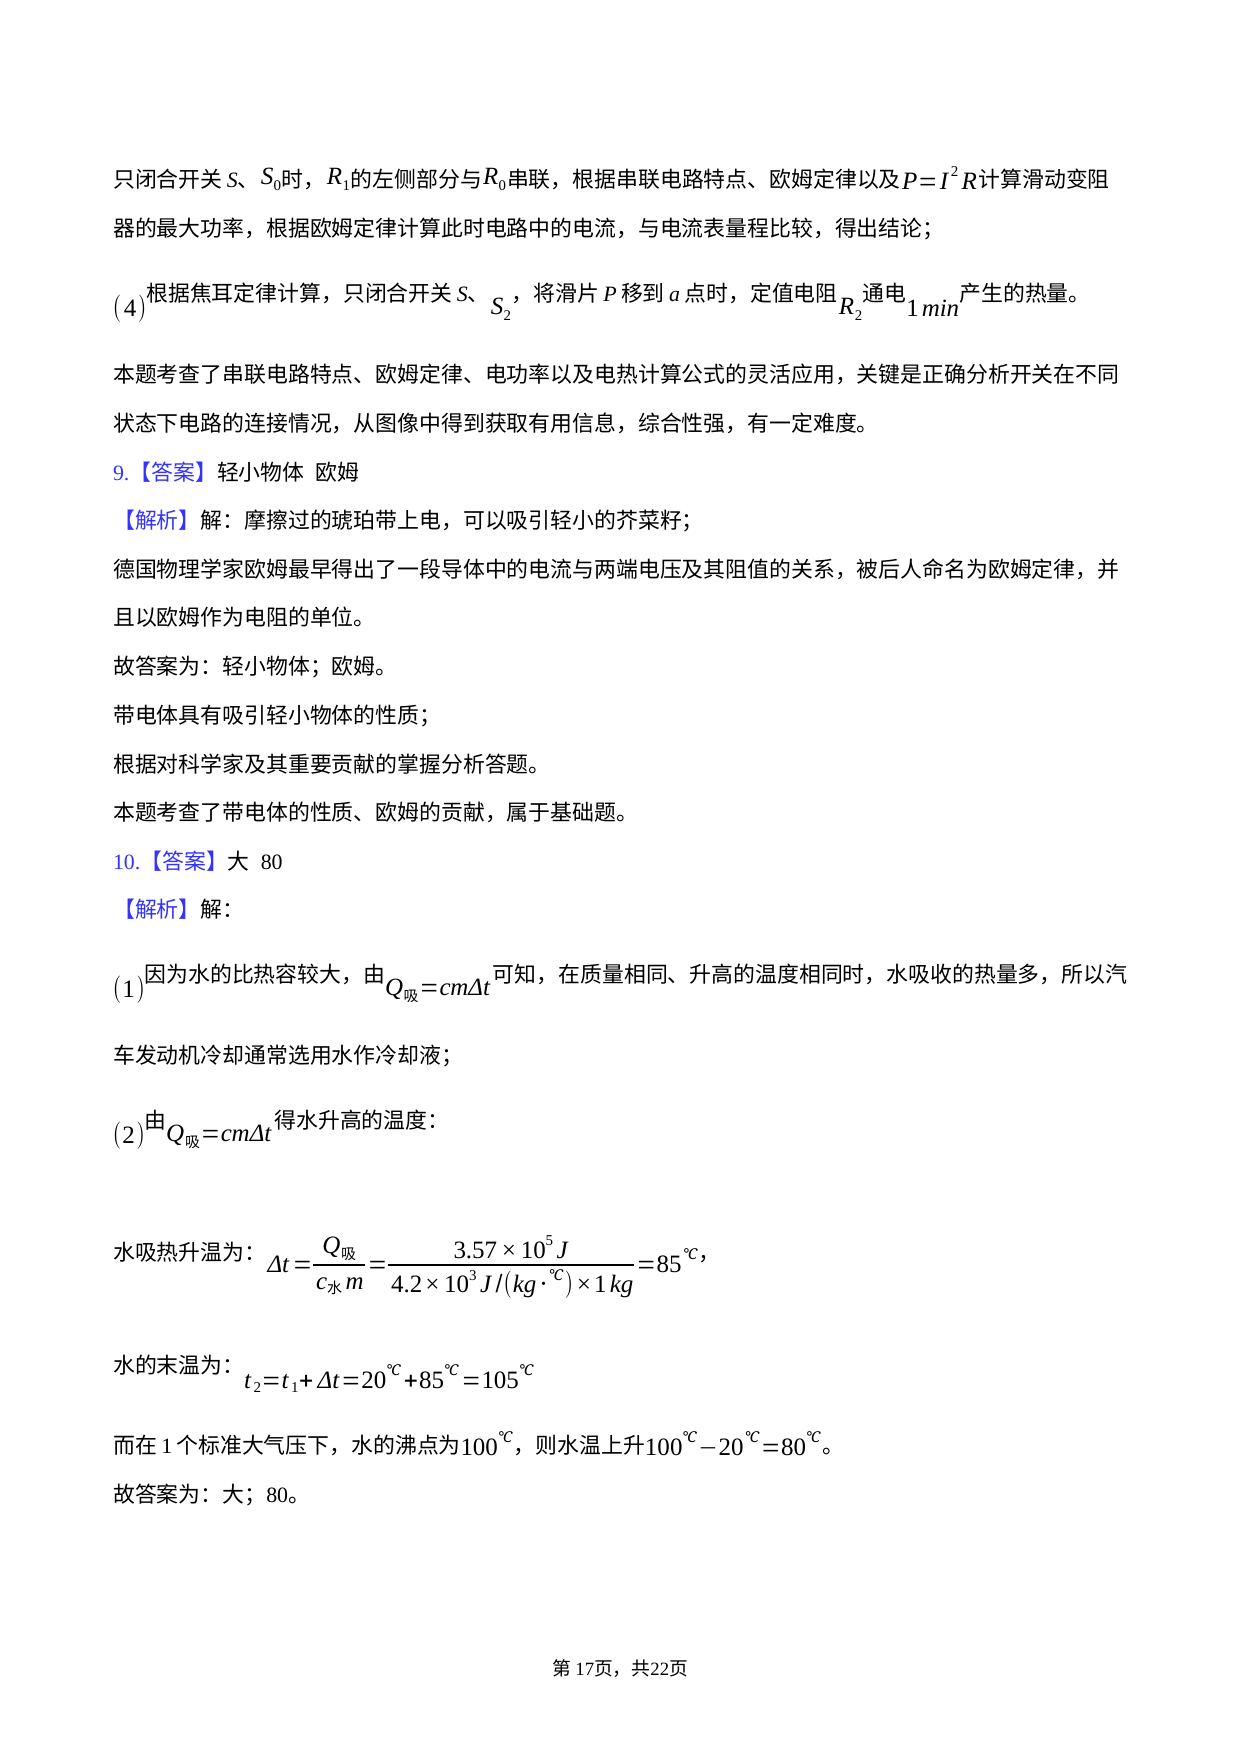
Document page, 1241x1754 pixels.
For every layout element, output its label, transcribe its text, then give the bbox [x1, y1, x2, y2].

text 10.【答案】大 80 [113, 843, 1127, 876]
text 9.【答案】轻小物体 欧姆 [113, 454, 1127, 487]
text 【解析】解：摩擦过的琥珀带上电，可以吸引轻小的芥菜籽； 德国物理学家欧姆最早得出了一段导体中的电流与两端电压及其阻值的关系，被后人命名为欧姆定律，并且以欧姆作为电阻的单位。 故答案为：轻小物体；欧姆。 带电体具有吸引轻小物体的性质； 根据对科学家及其重要贡献的掌握分析答题。 本题考查了带电体的性质、欧姆的贡献，属于基础题。 [113, 502, 1127, 827]
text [113, 162, 1127, 438]
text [113, 892, 1127, 1509]
